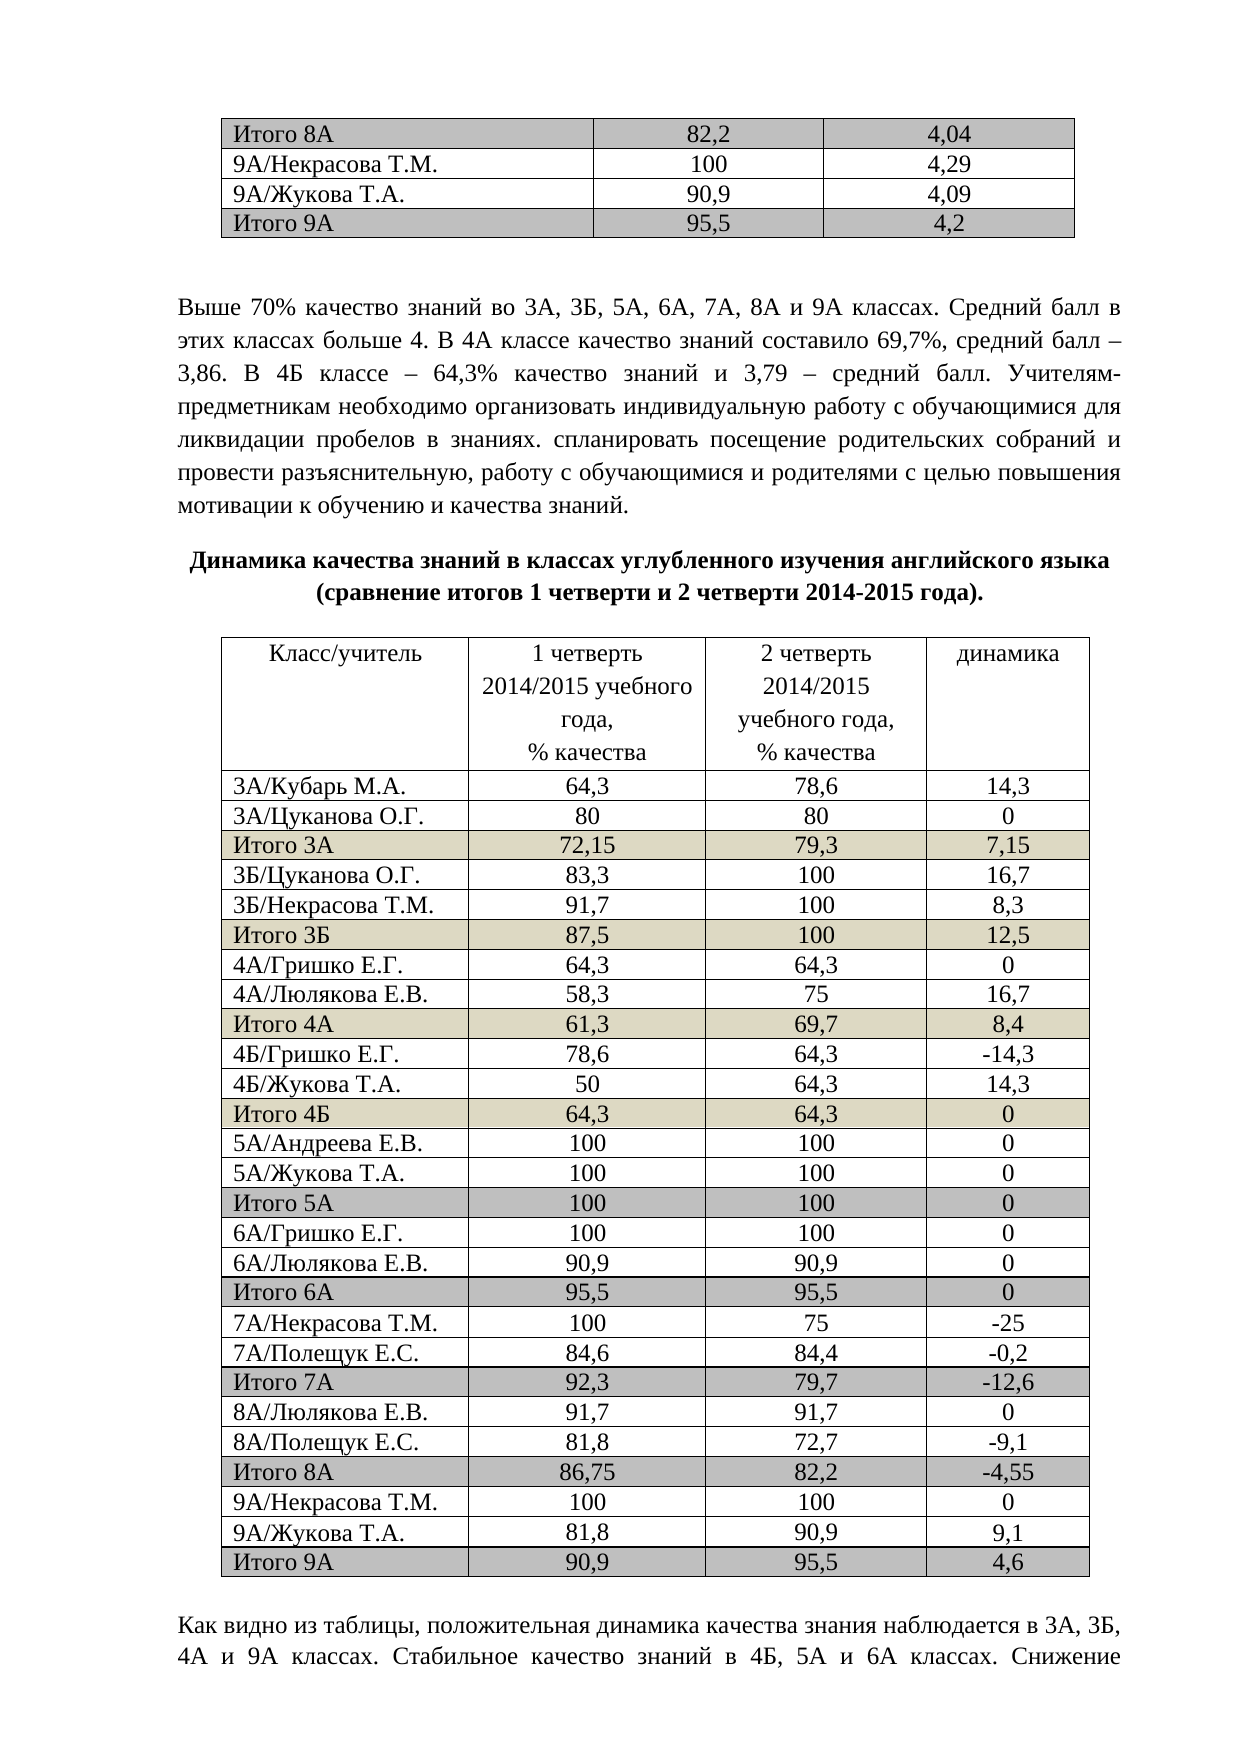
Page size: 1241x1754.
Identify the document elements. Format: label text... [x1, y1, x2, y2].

table_cell 95,5 [594, 209, 823, 237]
table_cell 0 [927, 801, 1089, 829]
table_cell 100 [706, 890, 926, 919]
table_header динамика [927, 638, 1089, 770]
table_cell Итого 9А [222, 1548, 468, 1576]
table_cell 95,5 [706, 1548, 926, 1576]
table_cell 82,2 [706, 1457, 926, 1486]
table_cell 84,4 [706, 1338, 926, 1366]
table_cell 8,3 [927, 890, 1089, 919]
table_cell -25 [927, 1307, 1089, 1337]
table_cell 82,2 [594, 119, 823, 148]
table_cell 100 [706, 1487, 926, 1516]
table_cell -0,2 [927, 1338, 1089, 1366]
table_cell 0 [927, 1397, 1089, 1426]
table_cell 4,29 [824, 149, 1074, 178]
table_cell 16,7 [927, 980, 1089, 1008]
table_cell 64,3 [469, 771, 705, 800]
table_cell Итого 8А [222, 1457, 468, 1486]
table_cell 64,3 [706, 950, 926, 978]
table_cell 12,5 [927, 920, 1089, 949]
table_cell 100 [469, 1158, 705, 1187]
table_cell -4,55 [927, 1457, 1089, 1486]
table_cell 95,5 [706, 1278, 926, 1306]
table_cell 87,5 [469, 920, 705, 949]
text Динамика качества знаний в классах углубленного изучения английского языка [177, 544, 1122, 575]
table_cell 3Б/Цуканова О.Г. [222, 860, 468, 889]
table_cell 9,1 [927, 1517, 1089, 1546]
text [177, 1608, 1122, 1670]
table_cell 90,9 [469, 1548, 705, 1576]
table_cell 79,7 [706, 1368, 926, 1396]
table_cell 95,5 [469, 1278, 705, 1306]
table_cell 4А/Люлякова Е.В. [222, 980, 468, 1008]
table_cell 16,7 [927, 860, 1089, 889]
table_cell 3А/Цуканова О.Г. [222, 801, 468, 829]
table_cell -9,1 [927, 1427, 1089, 1456]
table_cell 0 [927, 1129, 1089, 1157]
table_cell 7А/Полещук Е.С. [222, 1338, 468, 1366]
table_cell 64,3 [469, 950, 705, 978]
table_cell 92,3 [469, 1368, 705, 1396]
table_cell 9А/Жукова Т.А. [222, 179, 593, 207]
table_cell 58,3 [469, 980, 705, 1008]
table_cell 0 [927, 1218, 1089, 1247]
table_cell 7А/Некрасова Т.М. [222, 1307, 468, 1337]
table_cell 4Б/Жукова Т.А. [222, 1069, 468, 1098]
table_cell Итого 4А [222, 1009, 468, 1038]
table_cell 78,6 [469, 1039, 705, 1068]
table_cell Итого 4Б [222, 1099, 468, 1127]
table_cell 100 [469, 1129, 705, 1157]
table_cell 4Б/Гришко Е.Г. [222, 1039, 468, 1068]
table_cell 100 [706, 860, 926, 889]
table_cell 81,8 [469, 1427, 705, 1456]
table_cell 0 [927, 1099, 1089, 1127]
table_cell 100 [706, 1188, 926, 1217]
table_cell Итого 9А [222, 209, 593, 237]
text (сравнение итогов 1 четверти и 2 четверти 2014-2015 года). [177, 575, 1122, 606]
table_cell 90,9 [706, 1517, 926, 1546]
table_cell 8А/Полещук Е.С. [222, 1427, 468, 1456]
table_cell 4,2 [824, 209, 1074, 237]
table_cell Итого 5А [222, 1188, 468, 1217]
table_cell 3А/Кубарь М.А. [222, 771, 468, 800]
table_cell 64,3 [706, 1039, 926, 1068]
table_cell 4,6 [927, 1548, 1089, 1576]
table_header 2 четверть 2014/2015 учебного года, % качества [706, 638, 926, 770]
table_cell 50 [469, 1069, 705, 1098]
table_cell 64,3 [706, 1099, 926, 1127]
table_cell 90,9 [594, 179, 823, 207]
table_cell 78,6 [706, 771, 926, 800]
table_header 1 четверть 2014/2015 учебного года, % качества [469, 638, 705, 770]
table_cell 100 [469, 1487, 705, 1516]
table_cell 100 [706, 1218, 926, 1247]
table_cell 80 [706, 801, 926, 829]
table_cell 72,7 [706, 1427, 926, 1456]
table_cell 6А/Гришко Е.Г. [222, 1218, 468, 1247]
table_cell 4,04 [824, 119, 1074, 148]
table_cell 0 [927, 950, 1089, 978]
table_cell 91,7 [469, 890, 705, 919]
table_cell 91,7 [706, 1397, 926, 1426]
table_cell Итого 7А [222, 1368, 468, 1396]
table_cell 0 [927, 1278, 1089, 1306]
table_cell 64,3 [469, 1099, 705, 1127]
table_cell 0 [927, 1487, 1089, 1516]
table_cell 100 [706, 1158, 926, 1187]
table_cell 9А/Некрасова Т.М. [222, 149, 593, 178]
table_cell 100 [706, 920, 926, 949]
table_cell 9А/Жукова Т.А. [222, 1517, 468, 1546]
table_cell 86,75 [469, 1457, 705, 1486]
table_cell 64,3 [706, 1069, 926, 1098]
table_cell 69,7 [706, 1009, 926, 1038]
table_cell 61,3 [469, 1009, 705, 1038]
table_cell Итого 3Б [222, 920, 468, 949]
table_cell 100 [469, 1307, 705, 1337]
table_cell -12,6 [927, 1368, 1089, 1396]
table_cell 5А/Андреева Е.В. [222, 1129, 468, 1157]
table_cell Итого 6А [222, 1278, 468, 1306]
table_cell 14,3 [927, 1069, 1089, 1098]
table_cell 6А/Люлякова Е.В. [222, 1248, 468, 1276]
table_cell 100 [469, 1218, 705, 1247]
table_cell 9А/Некрасова Т.М. [222, 1487, 468, 1516]
table_cell 14,3 [927, 771, 1089, 800]
table_cell 81,8 [469, 1517, 705, 1546]
table_cell 100 [594, 149, 823, 178]
table_cell 100 [469, 1188, 705, 1217]
table_cell 7,15 [927, 831, 1089, 859]
table_cell 8,4 [927, 1009, 1089, 1038]
table_cell 0 [927, 1158, 1089, 1187]
table_cell 80 [469, 801, 705, 829]
table_cell 75 [706, 980, 926, 1008]
text Выше 70% качество знаний во 3А, 3Б, 5А, 6А, 7А, 8А и 9А классах. Средний балл в этих классах больше 4. В 4А классе качество знаний составило 69,7%, средний балл – 3,86. В 4Б классе – 64,3% качество знаний и 3,79 – средний балл. Учителям-предметникам необходимо организовать индивидуальную работу с обучающимися для ликвидации пробелов в знаниях. спланировать посещение родительских собраний и провести разъяснительную, работу с обучающимися и родителями с целью повышения мотивации к обучению и качества знаний. [177, 292, 1122, 519]
table_cell -14,3 [927, 1039, 1089, 1068]
table_cell 8А/Люлякова Е.В. [222, 1397, 468, 1426]
table_cell 3Б/Некрасова Т.М. [222, 890, 468, 919]
table_header Класс/учитель [222, 638, 468, 770]
table_cell 4А/Гришко Е.Г. [222, 950, 468, 978]
table_cell 0 [927, 1188, 1089, 1217]
table_cell 90,9 [469, 1248, 705, 1276]
table_cell 91,7 [469, 1397, 705, 1426]
table_cell 75 [706, 1307, 926, 1337]
table_cell 90,9 [706, 1248, 926, 1276]
table_cell Итого 8А [222, 119, 593, 148]
table_cell 79,3 [706, 831, 926, 859]
table_cell 83,3 [469, 860, 705, 889]
table_cell Итого 3А [222, 831, 468, 859]
table_cell 100 [706, 1129, 926, 1157]
table_cell 5А/Жукова Т.А. [222, 1158, 468, 1187]
table_cell 4,09 [824, 179, 1074, 207]
table_cell 0 [927, 1248, 1089, 1276]
table_cell 72,15 [469, 831, 705, 859]
table_cell 84,6 [469, 1338, 705, 1366]
